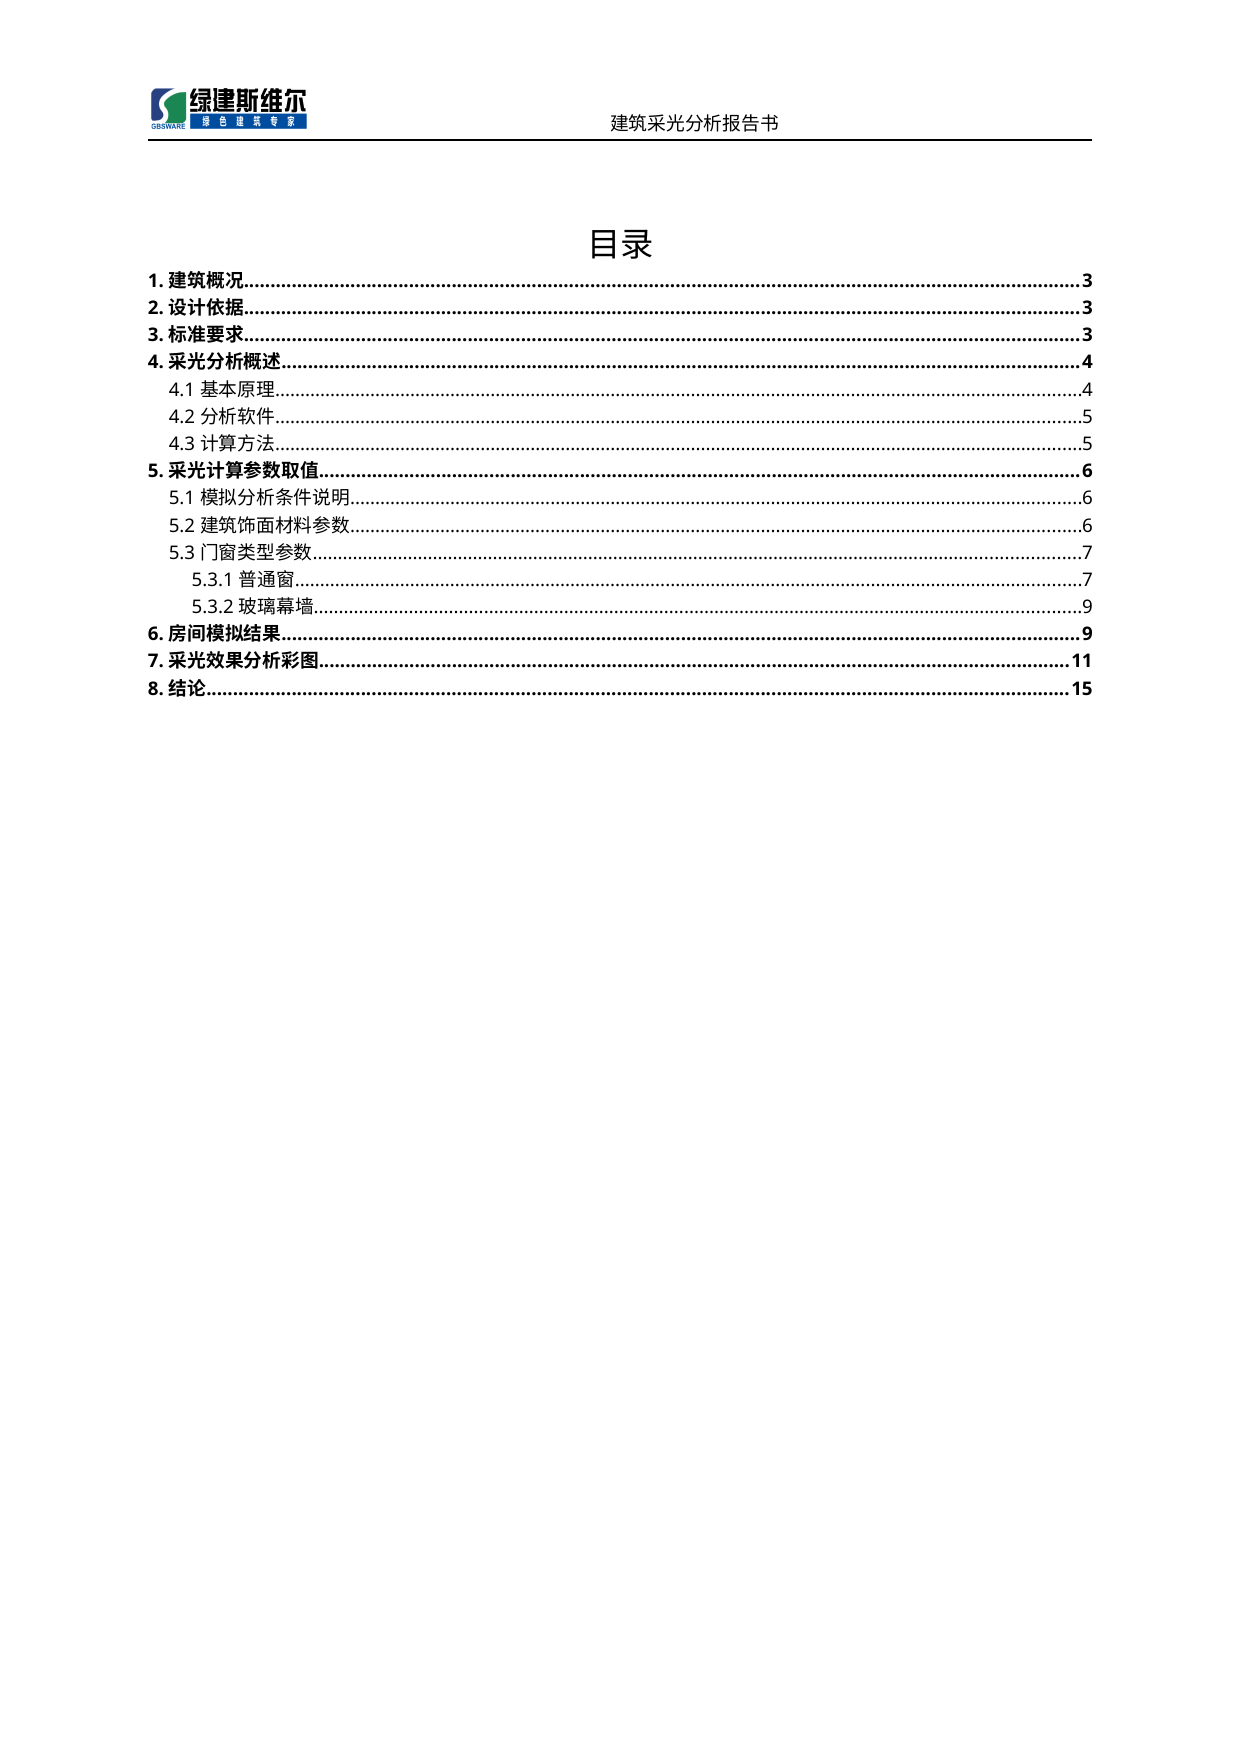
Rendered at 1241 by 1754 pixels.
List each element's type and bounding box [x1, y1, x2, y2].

picture [147, 88, 308, 130]
